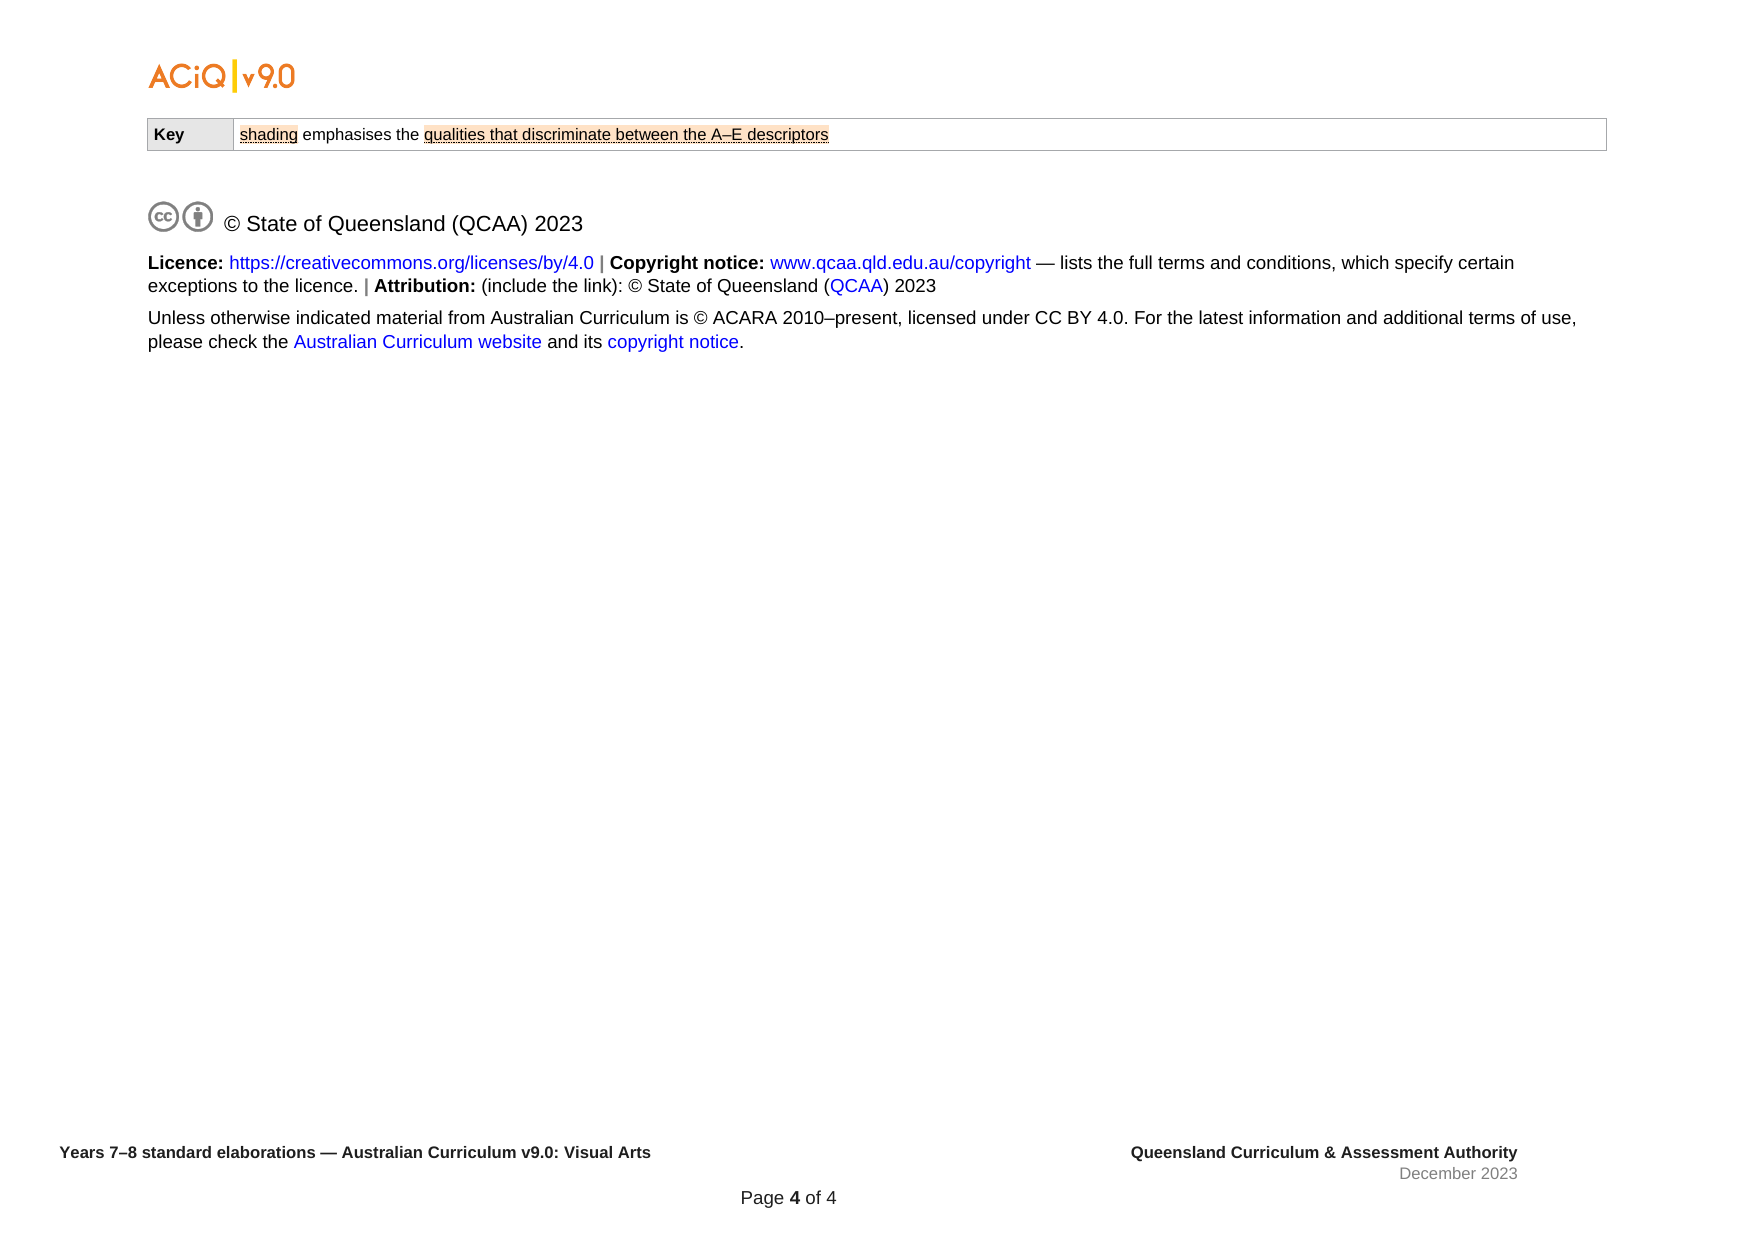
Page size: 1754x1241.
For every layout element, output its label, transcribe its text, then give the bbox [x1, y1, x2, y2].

text Unless otherwise indicated material from Australian Curriculum is © ACARA 2010–present, licensed under CC BY 4.0. For the latest information and additional terms of use, please check the Australian Curriculum website and its copyright notice. [148, 307, 1606, 352]
picture [147, 201, 213, 232]
picture [147, 59, 296, 94]
table_header Key [148, 119, 233, 150]
text © State of Queensland (QCAA) [148, 201, 1606, 237]
text Licence: https://creativecommons.org/licenses/by/4.0 | Copyright notice: www.qcaa.qld.edu.au/copyright — lists the full terms and conditions, which specify certain exceptions to the licence. | Attribution: (include the link): © State of Queensland (QCAA) 2023 [148, 252, 1606, 297]
table_header shading emphasises the qualities that discriminate between the A–E descriptors [234, 119, 1606, 150]
